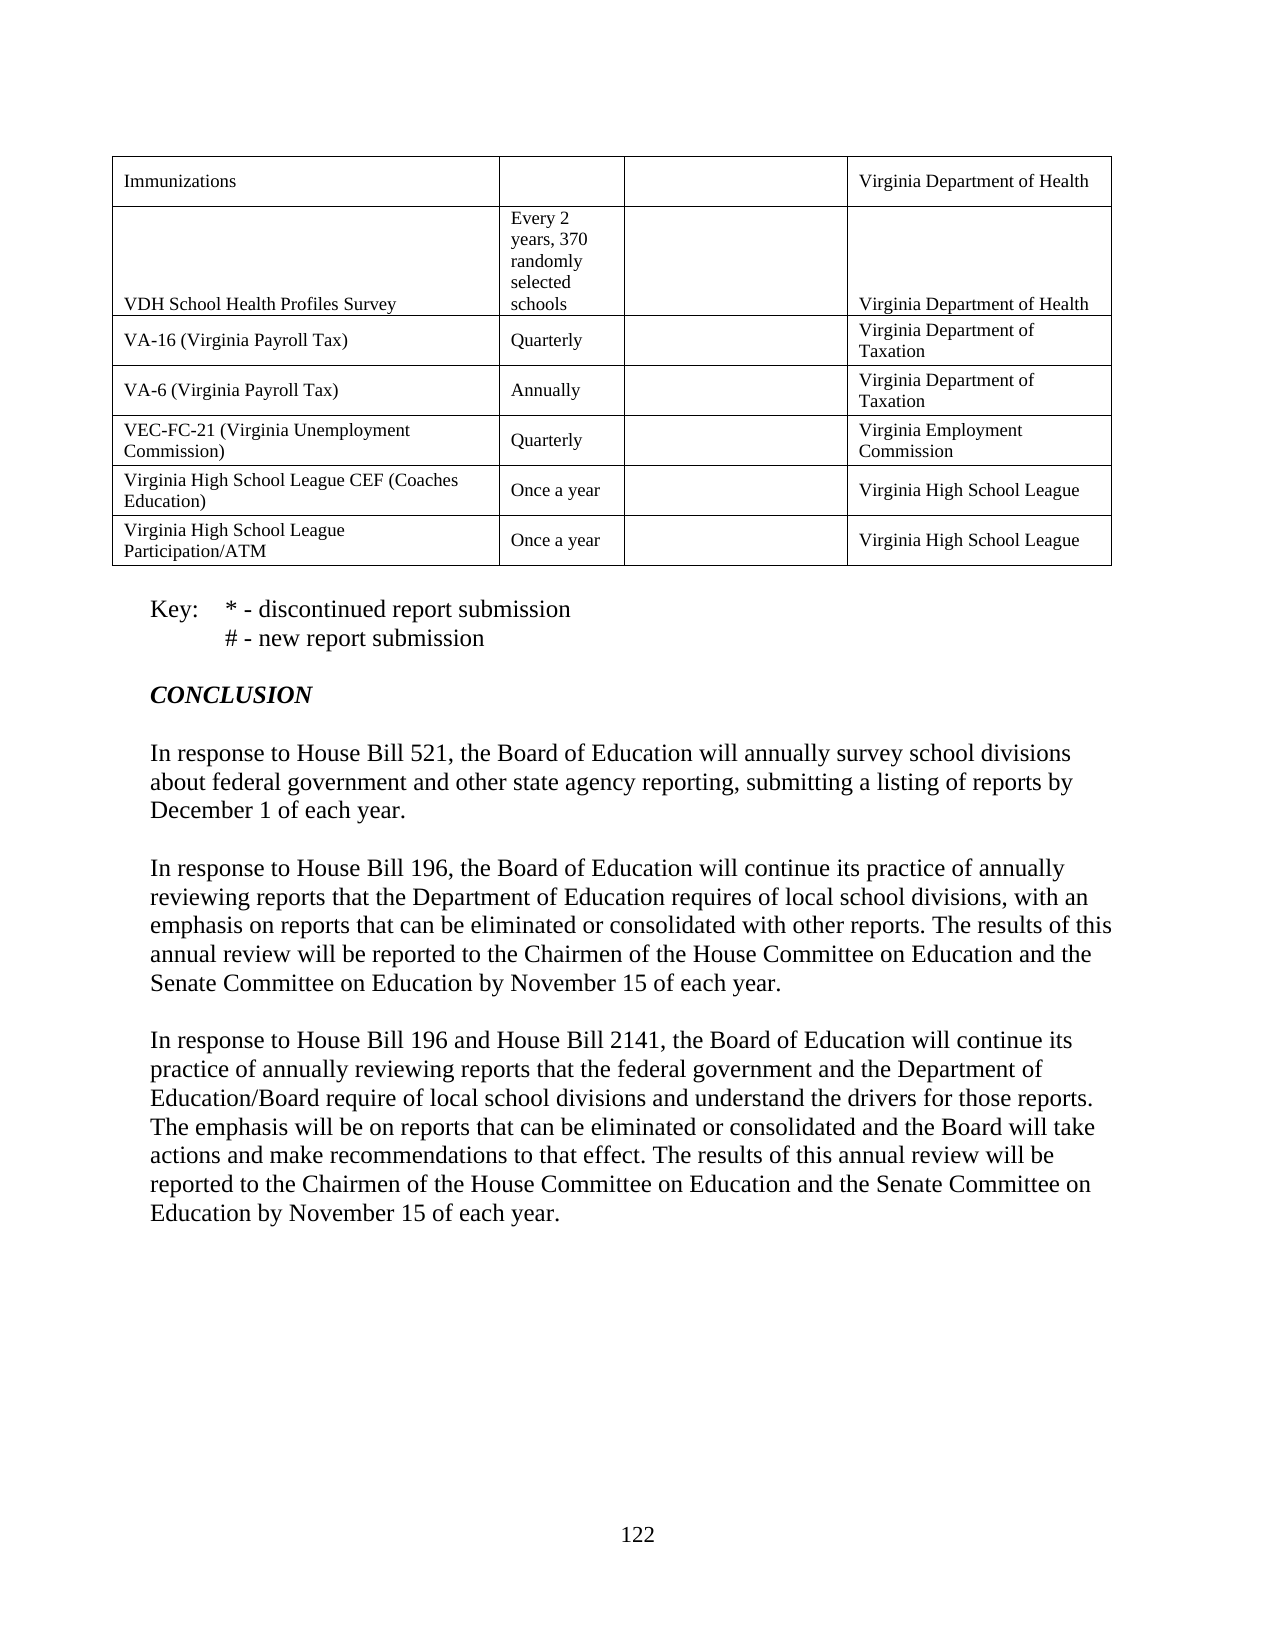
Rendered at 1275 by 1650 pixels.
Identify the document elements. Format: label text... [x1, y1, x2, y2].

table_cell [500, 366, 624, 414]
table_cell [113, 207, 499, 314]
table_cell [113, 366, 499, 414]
text Key: * - discontinued report submission [150, 594, 1125, 623]
text # - new report submission [150, 623, 1125, 652]
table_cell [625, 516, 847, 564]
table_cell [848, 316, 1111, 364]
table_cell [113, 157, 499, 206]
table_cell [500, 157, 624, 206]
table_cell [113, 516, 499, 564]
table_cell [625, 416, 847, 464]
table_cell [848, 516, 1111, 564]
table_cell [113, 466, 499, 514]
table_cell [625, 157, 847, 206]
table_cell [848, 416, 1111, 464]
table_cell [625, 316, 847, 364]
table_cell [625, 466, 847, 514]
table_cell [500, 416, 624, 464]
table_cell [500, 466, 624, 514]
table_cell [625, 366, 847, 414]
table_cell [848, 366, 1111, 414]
text In response to House Bill 521, the Board of Education will annually survey school divisions about federal government and other state agency reporting, submitting a listing of reports by December 1 of each year. [150, 738, 1125, 824]
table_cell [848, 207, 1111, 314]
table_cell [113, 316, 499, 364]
text In response to House Bill 196 and House Bill 2141, the Board of Education will continue its practice of annually reviewing reports that the federal government and the Department of Education/Board require of local school divisions and understand the drivers for those reports. The emphasis will be on reports that can be eliminated or consolidated and the Board will take actions and make recommendations to that effect. The results of this annual review will be reported to the Chairmen of the House Committee on Education and the Senate Committee on Education by November 15 of each year. [150, 1026, 1125, 1227]
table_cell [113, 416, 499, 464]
text CONCLUSION [150, 681, 1125, 709]
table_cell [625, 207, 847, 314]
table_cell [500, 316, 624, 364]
text In response to House Bill 196, the Board of Education will continue its practice of annually reviewing reports that the Department of Education requires of local school divisions, with an emphasis on reports that can be eliminated or consolidated with other reports. The results of this annual review will be reported to the Chairmen of the House Committee on Education and the Senate Committee on Education by November 15 of each year. [150, 853, 1125, 997]
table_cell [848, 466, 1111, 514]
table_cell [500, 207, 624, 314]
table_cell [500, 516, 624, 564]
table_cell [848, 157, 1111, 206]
